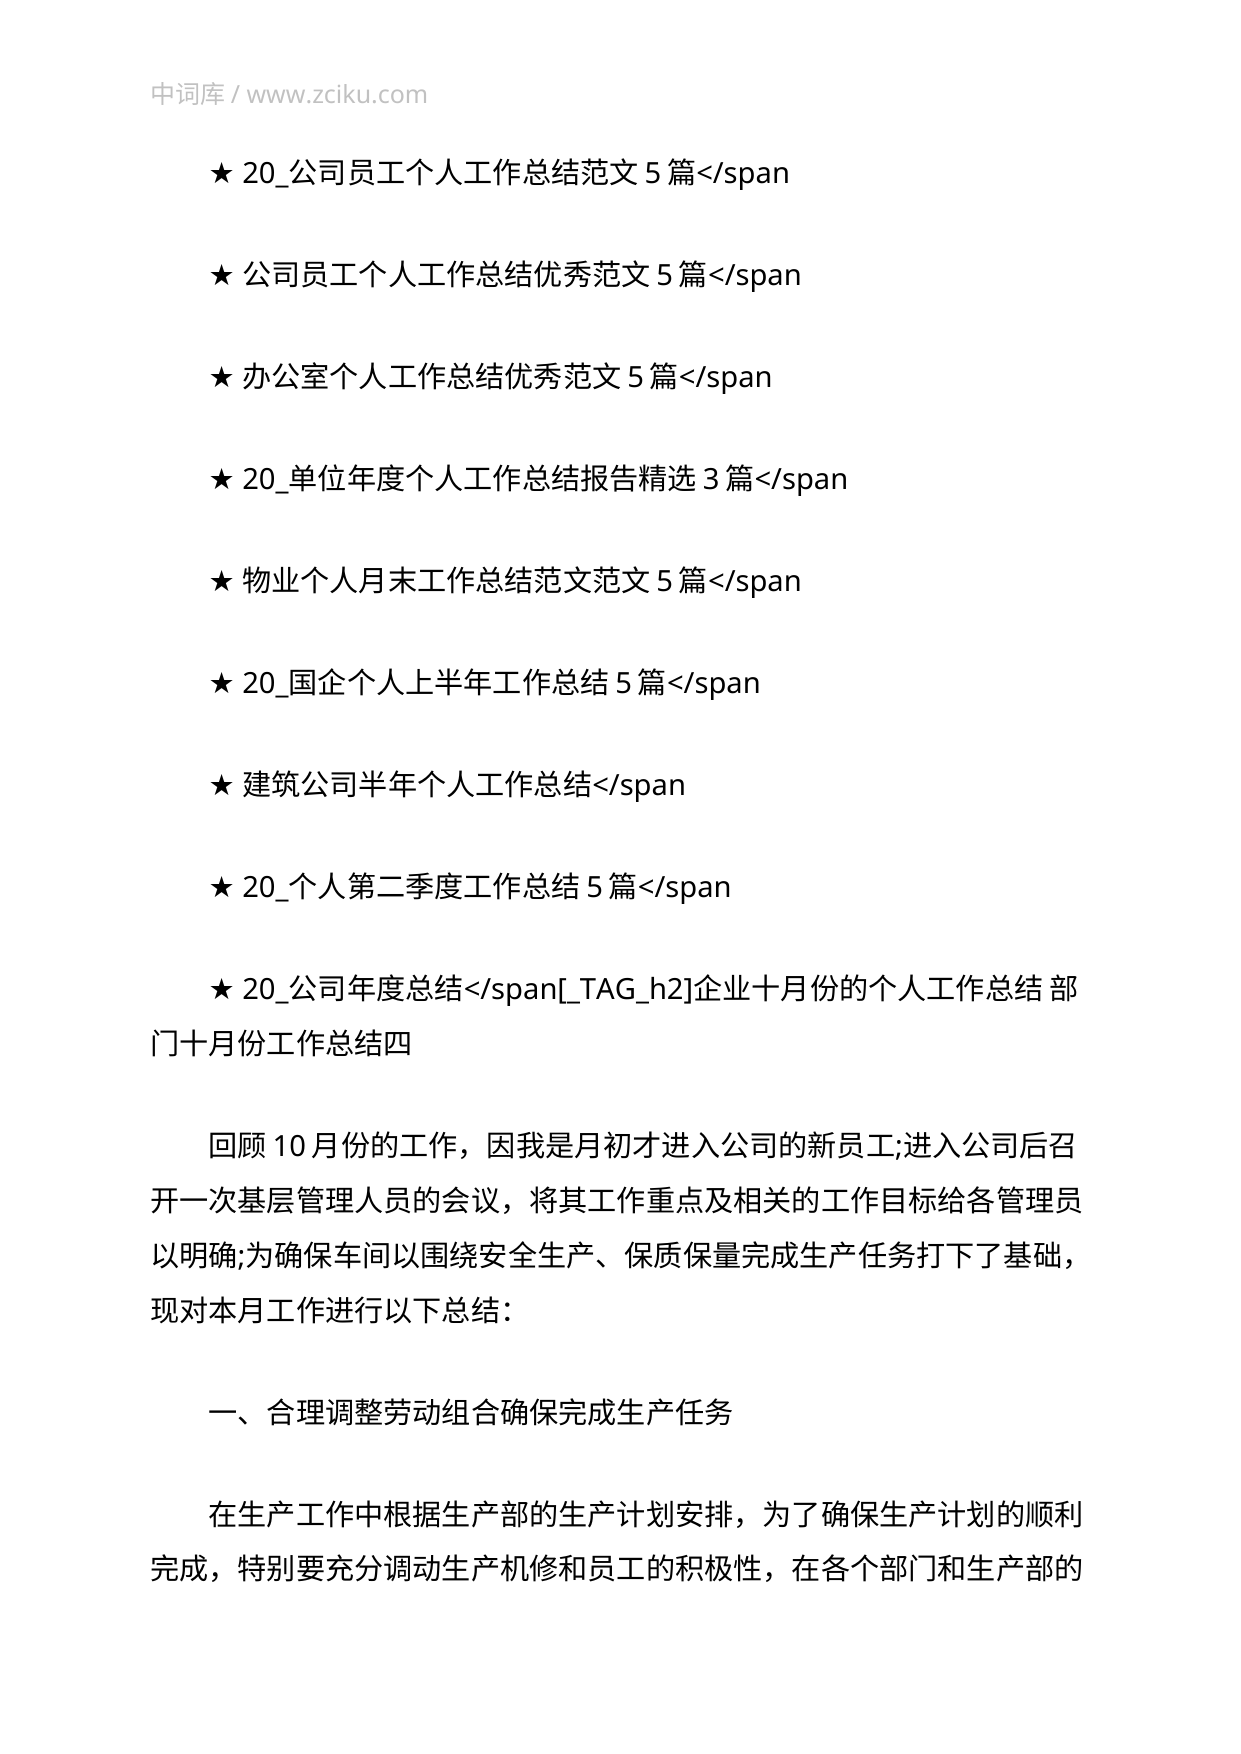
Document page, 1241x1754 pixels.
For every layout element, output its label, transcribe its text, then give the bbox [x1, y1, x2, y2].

text ★ 公司员工个人工作总结优秀范文5篇</span [150, 252, 1090, 294]
text ★ 20_国企个人上半年工作总结5篇</span [150, 660, 1090, 702]
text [150, 1491, 1090, 1588]
text ★ 办公室个人工作总结优秀范文5篇</span [150, 354, 1090, 396]
text ★ 物业个人月末工作总结范文范文5篇</span [150, 558, 1090, 600]
text ★ 20_公司年度总结</span[_TAG_h2]企业十月份的个人工作总结 部门十月份工作总结四 [150, 966, 1090, 1063]
text ★ 建筑公司半年个人工作总结</span [150, 762, 1090, 804]
text 一、合理调整劳动组合确保完成生产任务 [150, 1389, 1090, 1432]
text ★ 20_个人第二季度工作总结5篇</span [150, 864, 1090, 906]
text ★ 20_单位年度个人工作总结报告精选3篇</span [150, 456, 1090, 498]
text 回顾10月份的工作，因我是月初才进入公司的新员工;进入公司后召开一次基层管理人员的会议，将其工作重点及相关的工作目标给各管理员以明确;为确保车间以围绕安全生产、保质保量完成生产任务打下了基础，现对本月工作进行以下总结： [150, 1123, 1090, 1330]
text ★ 20_公司员工个人工作总结范文5篇</span [150, 150, 1090, 192]
